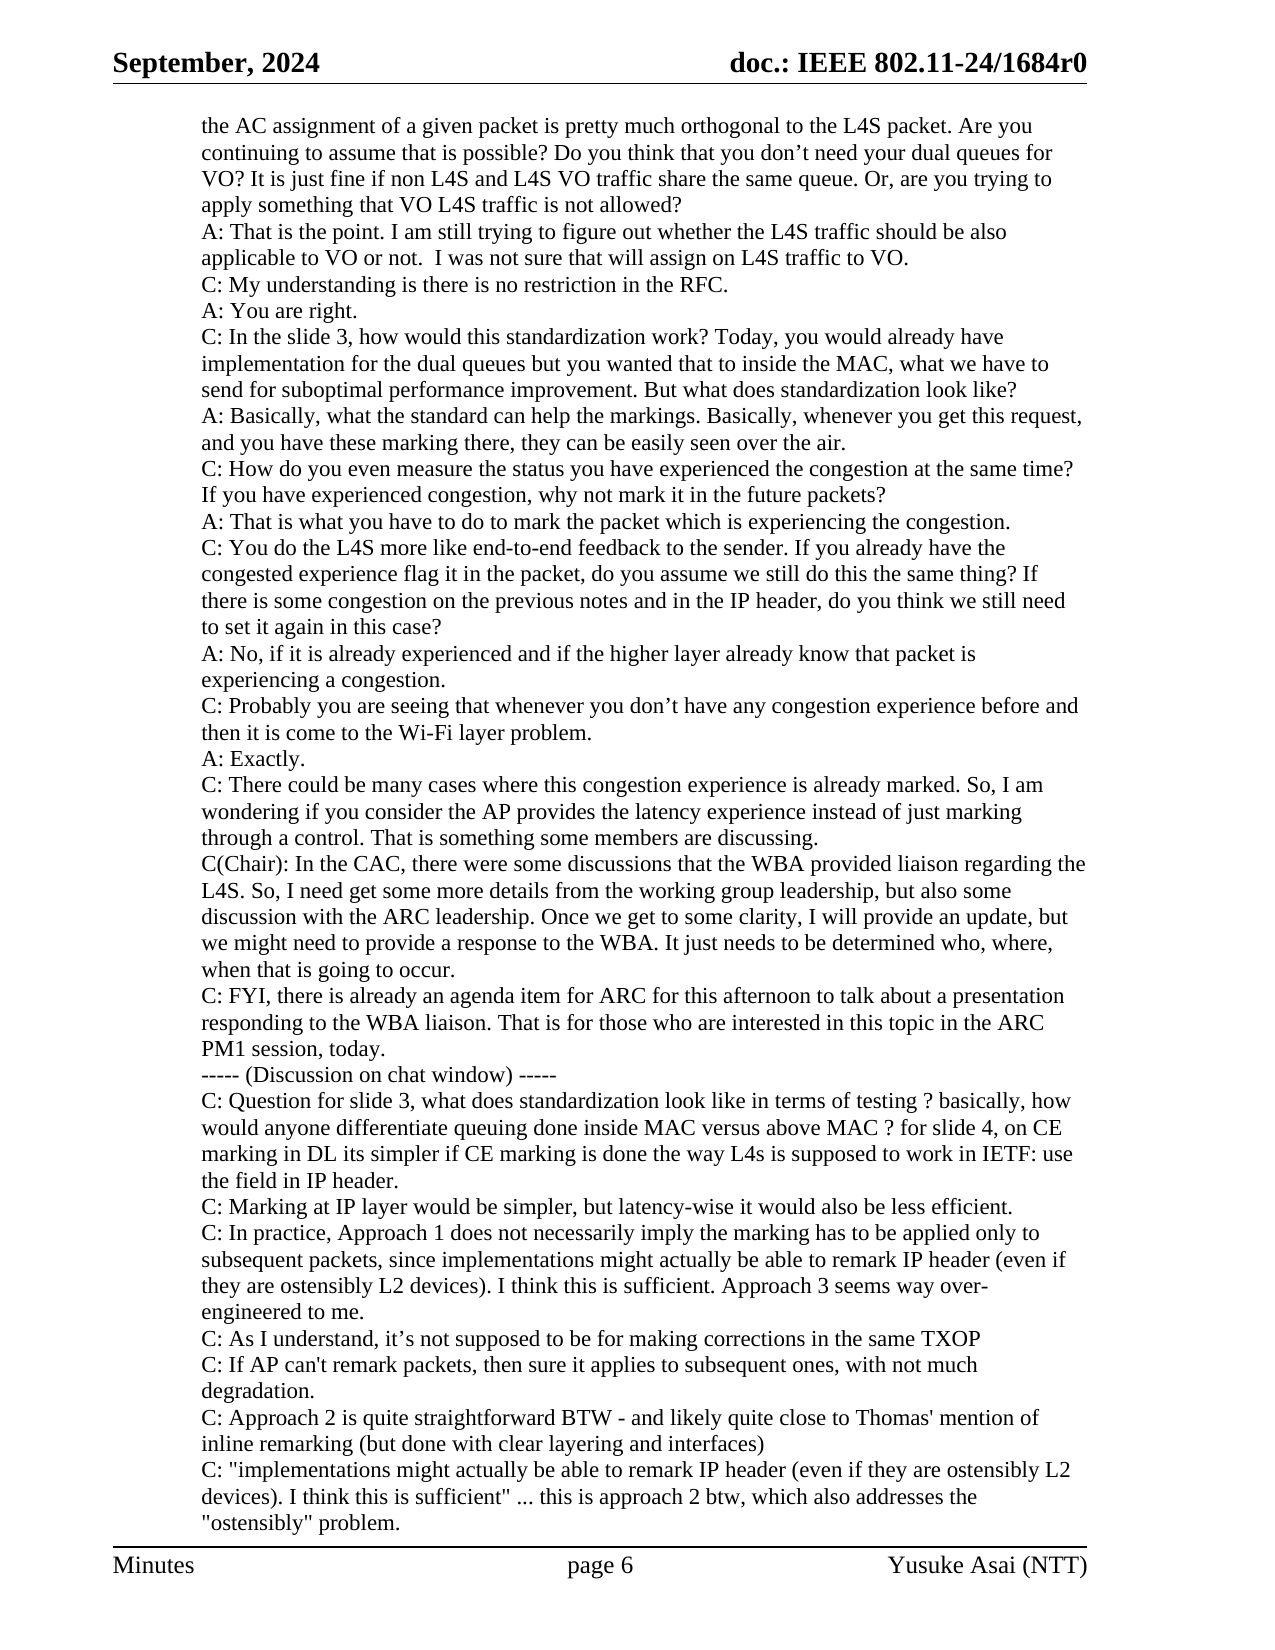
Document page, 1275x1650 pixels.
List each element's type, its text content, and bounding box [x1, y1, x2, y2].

text C: Question for slide 3, what does standardization look like in terms of testing ? basically, how would anyone differentiate queuing done inside MAC versus above MAC ? for slide 4, on CE marking in DL its simpler if CE marking is done the way L4s is supposed to work in IETF: use the field in IP header. [201, 1088, 1087, 1193]
text C: There could be many cases where this congestion experience is already marked. So, I am wondering if you consider the AP provides the latency experience instead of just marking through a control. That is something some members are discussing. [201, 771, 1087, 850]
text A: That is what you have to do to mark the packet which is experiencing the congestion. [201, 508, 1087, 534]
text C: How do you even measure the status you have experienced the congestion at the same time? If you have experienced congestion, why not mark it in the future packets? [201, 455, 1087, 508]
text A: Basically, what the standard can help the markings. Basically, whenever you get this request, and you have these marking there, they can be easily seen over the air. [201, 402, 1087, 455]
text C: FYI, there is already an agenda item for ARC for this afternoon to talk about a presentation responding to the WBA liaison. That is for those who are interested in this topic in the ARC PM1 session, today. [201, 982, 1087, 1061]
text C: Marking at IP layer would be simpler, but latency-wise it would also be less efficient. [201, 1193, 1087, 1219]
text C: Probably you are seeing that whenever you don’t have any congestion experience before and then it is come to the Wi-Fi layer problem. [201, 692, 1087, 745]
text C: My understanding is there is no restriction in the RFC. [201, 271, 1087, 297]
text ----- (Discussion on chat window) ----- [201, 1061, 1087, 1088]
text A: Exactly. [201, 745, 1087, 771]
text C(Chair): In the CAC, there were some discussions that the WBA provided liaison regarding the L4S. So, I need get some more details from the working group leadership, but also some discussion with the ARC leadership. Once we get to some clarity, I will provide an update, but we might need to provide a response to the WBA. It just needs to be determined who, where, when that is going to occur. [201, 850, 1087, 982]
text C: Approach 2 is quite straightforward BTW - and likely quite close to Thomas' mention of inline remarking (but done with clear layering and interfaces) [201, 1404, 1087, 1457]
text A: You are right. [201, 297, 1087, 323]
text C: You do the L4S more like end-to-end feedback to the sender. If you already have the congested experience flag it in the packet, do you assume we still do this the same thing? If there is some congestion on the previous notes and in the IP header, do you think we still need to set it again in this case? [201, 534, 1087, 639]
text C: As I understand, it’s not supposed to be for making corrections in the same TXOP [201, 1325, 1087, 1351]
text C: In practice, Approach 1 does not necessarily imply the marking has to be applied only to subsequent packets, since implementations might actually be able to remark IP header (even if they are ostensibly L2 devices). I think this is sufficient. Approach 3 seems way over-engineered to me. [201, 1219, 1087, 1325]
text C: In the slide 3, how would this standardization work? Today, you would already have implementation for the dual queues but you wanted that to inside the MAC, what we have to send for suboptimal performance improvement. But what does standardization look like? [201, 323, 1087, 402]
text A: No, if it is already experienced and if the higher layer already know that packet is experiencing a congestion. [201, 639, 1087, 692]
text C: If AP can't remark packets, then sure it applies to subsequent ones, with not much degradation. [201, 1351, 1087, 1404]
text A: That is the point. I am still trying to figure out whether the L4S traffic should be also applicable to VO or not. I was not sure that will assign on L4S traffic to VO. [201, 218, 1087, 271]
text C: "implementations might actually be able to remark IP header (even if they are ostensibly L2 devices). I think this is sufficient" ... this is approach 2 btw, which also addresses the "ostensibly" problem. [201, 1457, 1087, 1536]
